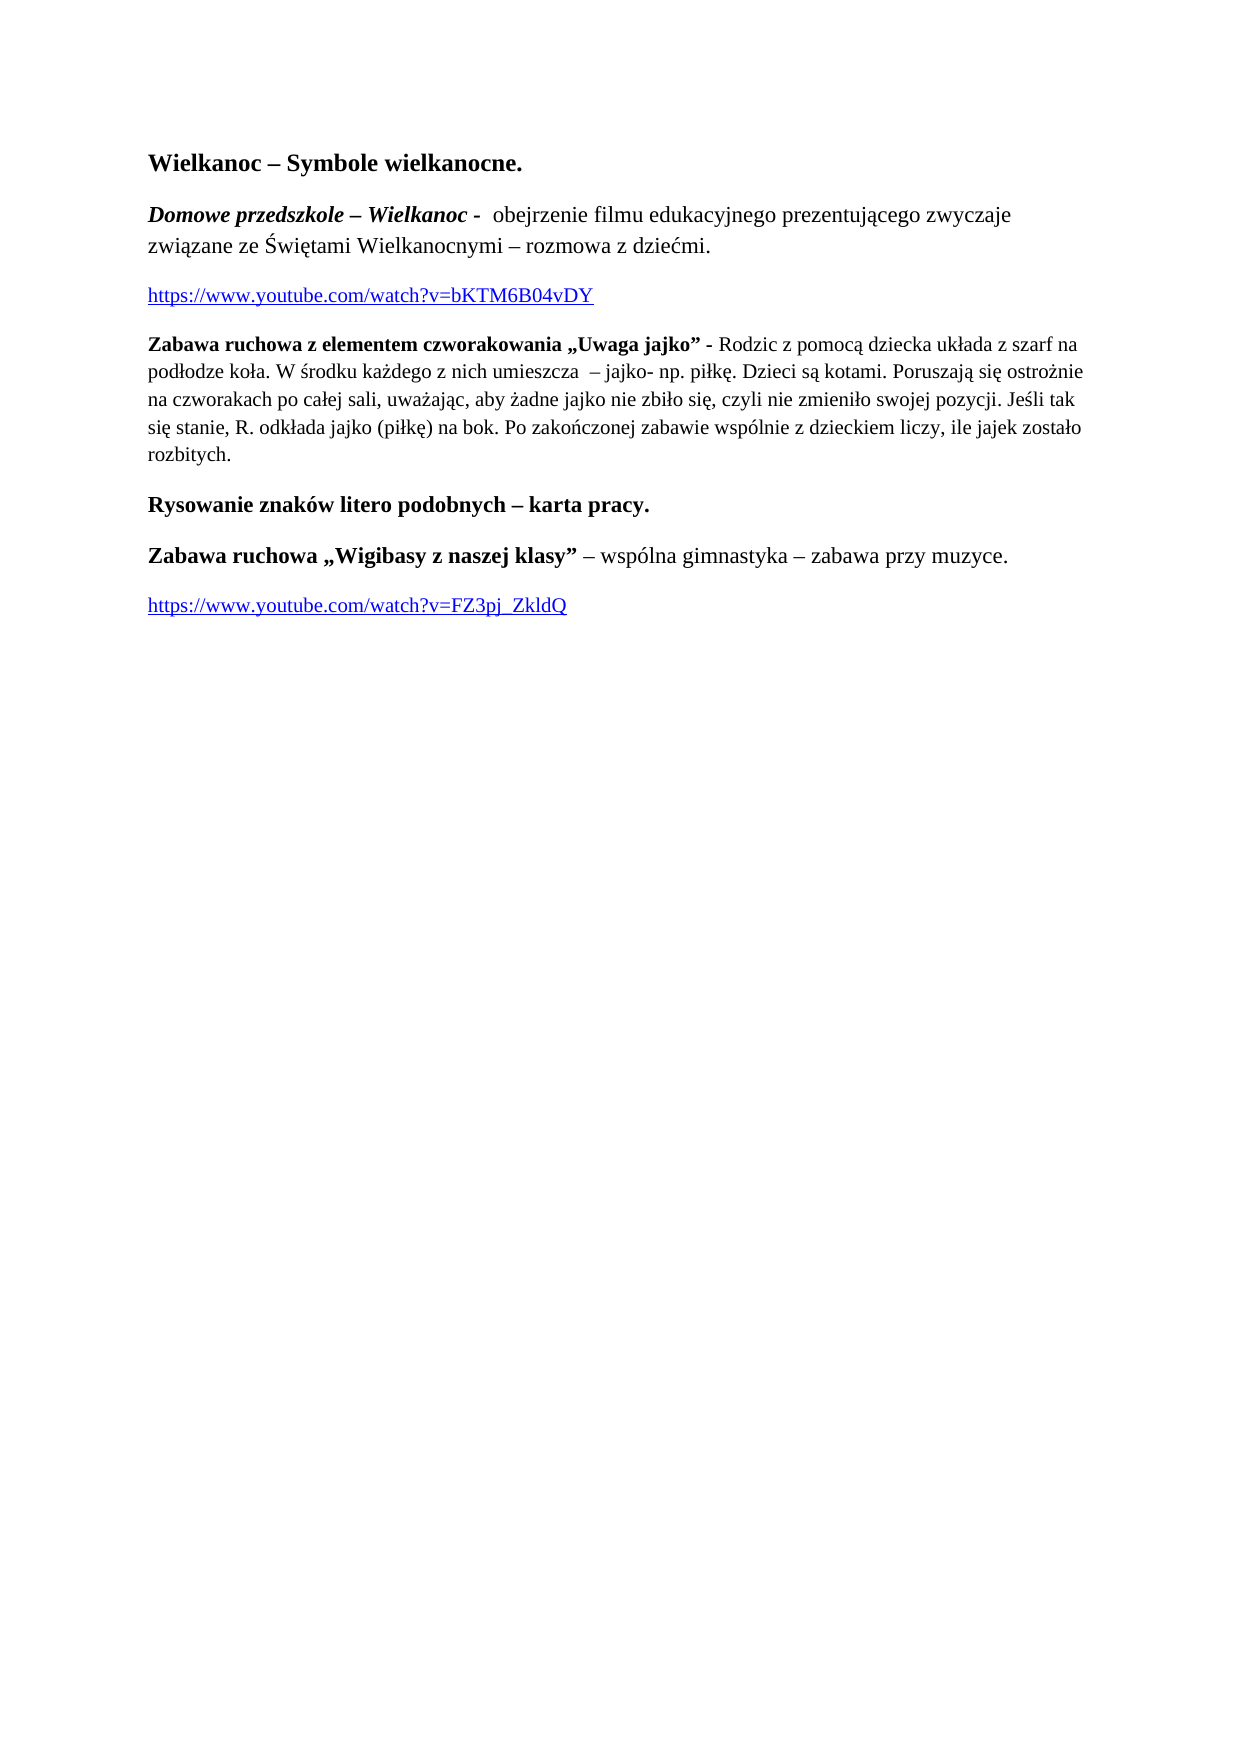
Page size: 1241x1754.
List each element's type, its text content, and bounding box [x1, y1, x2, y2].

text Zabawa ruchowa „Wigibasy z naszej klasy” – wspólna gimnastyka – zabawa przy muzyce. [148, 542, 1093, 568]
text Rysowanie znaków litero podobnych – karta pracy. [148, 491, 1093, 517]
text Domowe przedszkole – Wielkanoc - obejrzenie filmu edukacyjnego prezentującego zwyczaje związane ze Świętami Wielkanocnymi – rozmowa z dziećmi. [148, 201, 1093, 258]
text https://www.youtube.com/watch?v=FZ3pj_ZkldQ [148, 593, 1093, 617]
text https://www.youtube.com/watch?v=bKTM6B04vDY [148, 283, 1093, 307]
text Wielkanoc – Symbole wielkanocne. [148, 148, 1093, 176]
text Zabawa ruchowa z elementem czworakowania „Uwaga jajko” - Rodzic z pomocą dziecka układa z szarf na podłodze koła. W środku każdego z nich umieszcza – jajko- np. piłkę. Dzieci są kotami. Poruszają się ostrożnie na czworakach po całej sali, uważając, aby żadne jajko nie zbiło się, czyli nie zmieniło swojej pozycji. Jeśli tak się stanie, R. odkłada jajko (piłkę) na bok. Po zakończonej zabawie wspólnie z dzieckiem liczy, ile jajek zostało rozbitych. [148, 332, 1093, 466]
